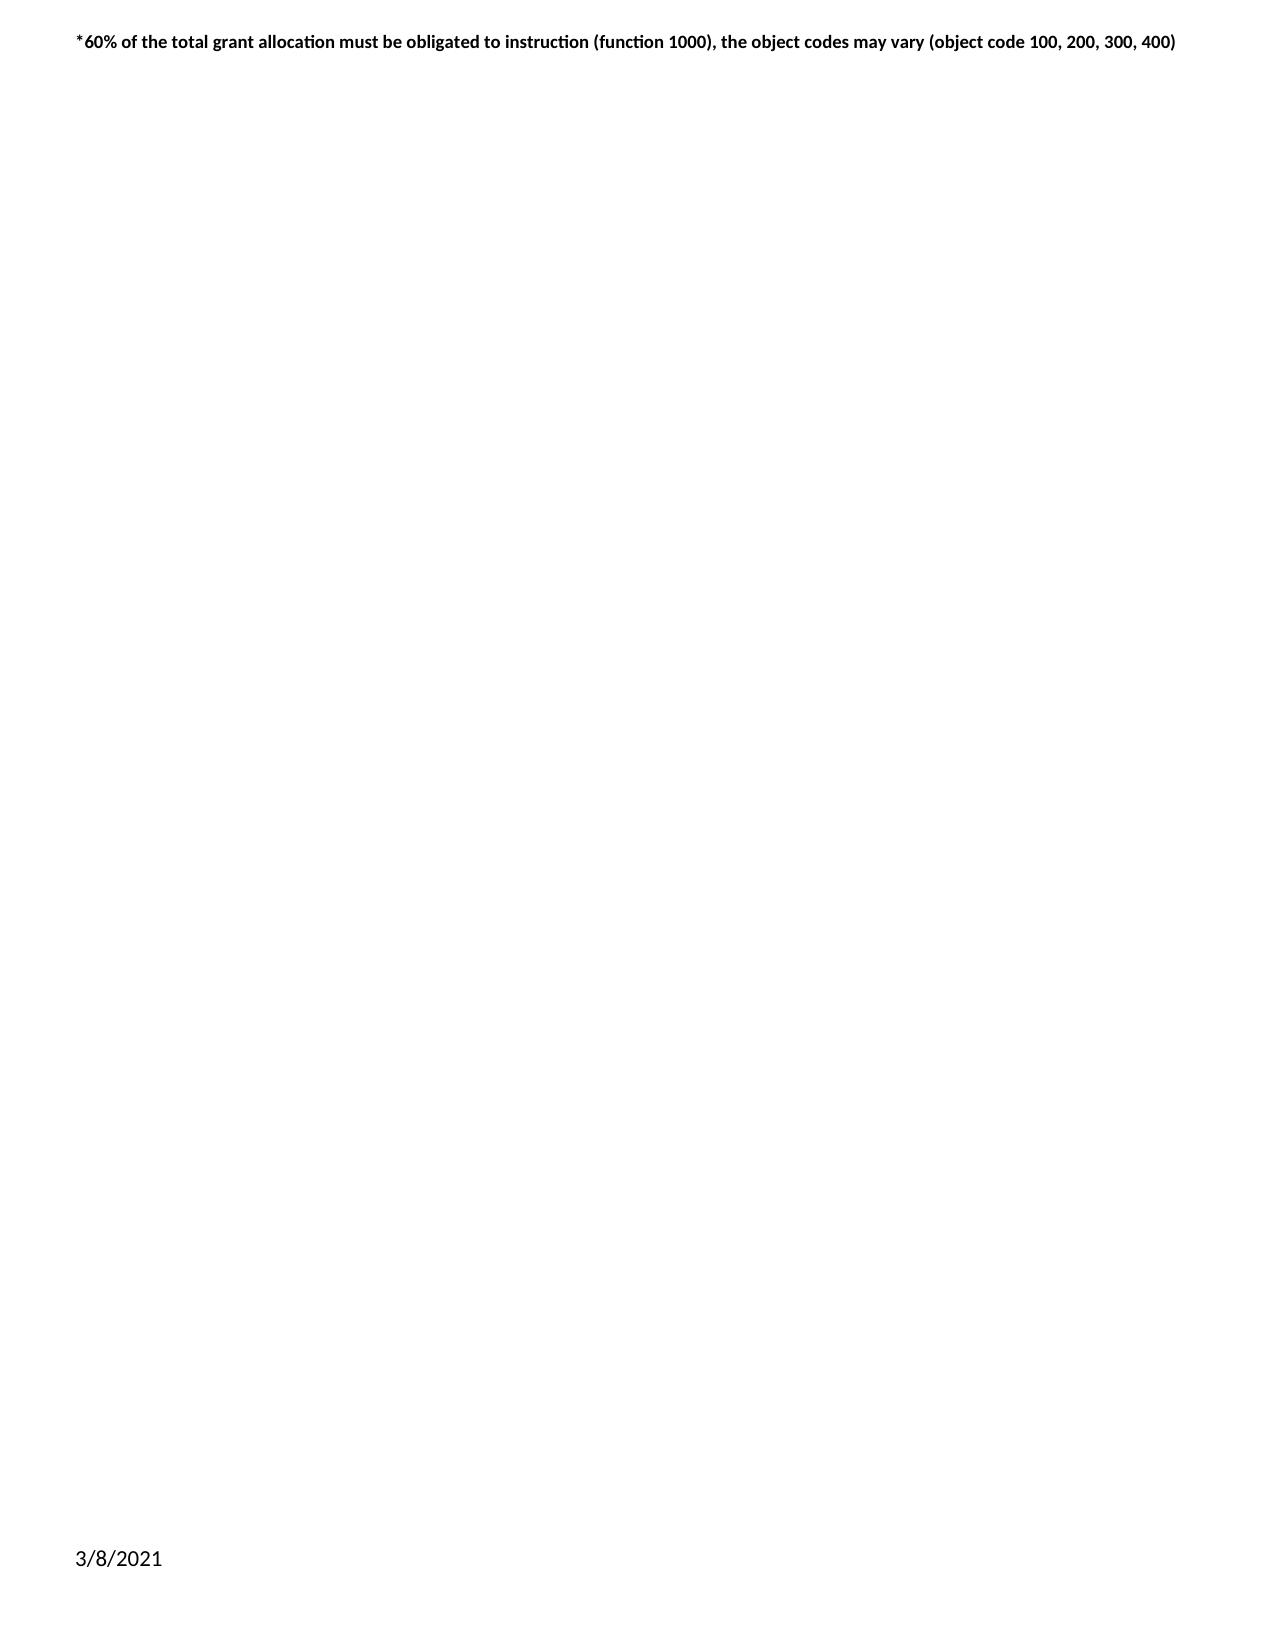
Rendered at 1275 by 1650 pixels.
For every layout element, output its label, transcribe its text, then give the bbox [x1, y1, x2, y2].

text *60% of the total grant allocation must be obligated to instruction (function 1000), the object codes may vary (object code 100, 200, 300, 400) [75, 30, 1200, 53]
